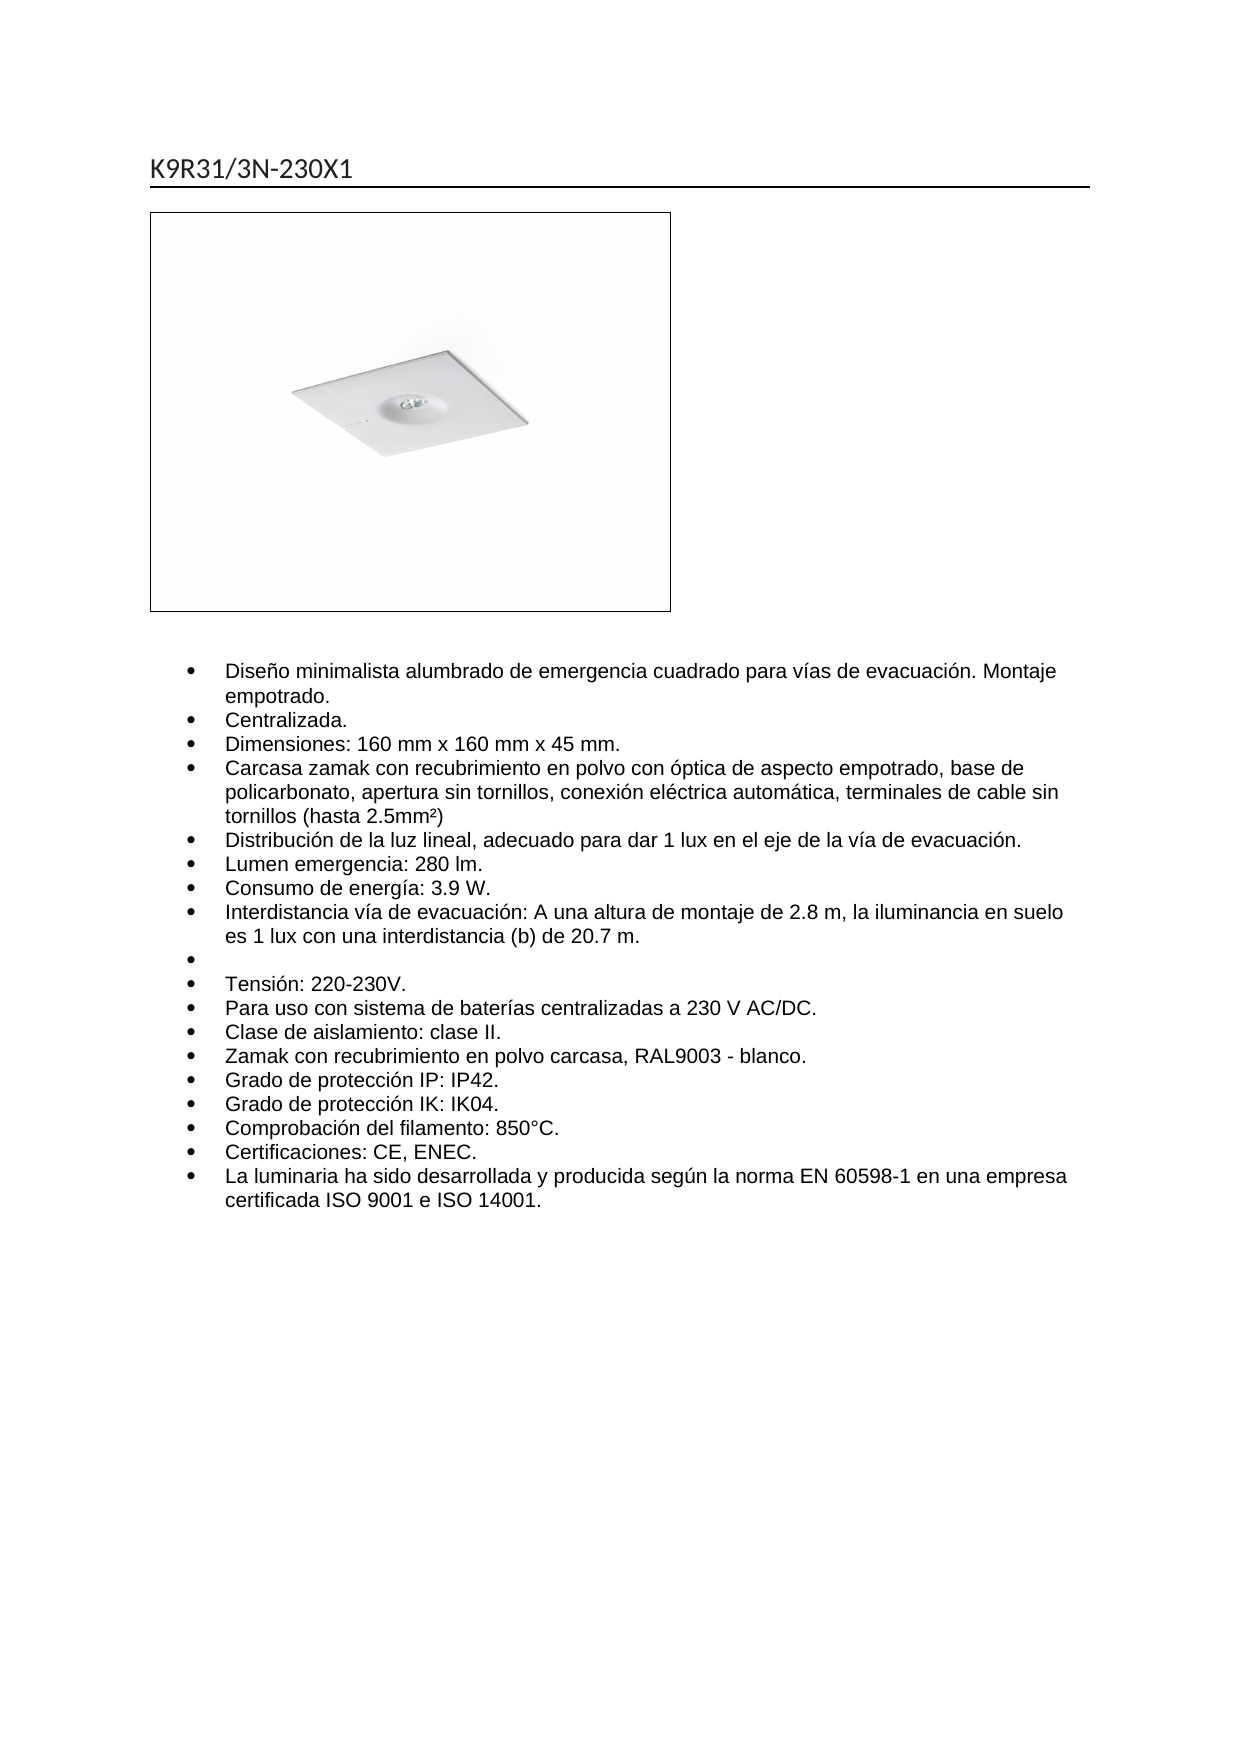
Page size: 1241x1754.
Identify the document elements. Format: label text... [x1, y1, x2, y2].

list La luminaria ha sido desarrollada y producida según la norma EN 60598-1 en una empresa certificada ISO 9001 e ISO 14001. [187, 1164, 1090, 1212]
list Dimensiones: 160 mm x 160 mm x 45 mm. [187, 731, 1090, 756]
list Grado de protección IP: IP42. [187, 1068, 1090, 1092]
list Grado de protección IK: IK04. [187, 1092, 1090, 1116]
list Interdistancia vía de evacuación: A una altura de montaje de 2.8 m, la iluminancia en suelo es 1 lux con una interdistancia (b) de 20.7 m. [187, 900, 1090, 948]
list Para uso con sistema de baterías centralizadas a 230 V AC/DC. [187, 996, 1090, 1020]
list Centralizada. [187, 707, 1090, 731]
list Zamak con recubrimiento en polvo carcasa, RAL9003 - blanco. [187, 1044, 1090, 1068]
list Diseño minimalista alumbrado de emergencia cuadrado para vías de evacuación. Montaje empotrado. [187, 659, 1090, 707]
list Clase de aislamiento: clase II. [187, 1020, 1090, 1044]
list Certificaciones: CE, ENEC. [187, 1140, 1090, 1164]
text K9R31/3N-230X1 [150, 150, 1090, 186]
list Consumo de energía: 3.9 W. [187, 876, 1090, 900]
list Tensión: 220-230V. [187, 972, 1090, 996]
picture [151, 213, 670, 611]
list Carcasa zamak con recubrimiento en polvo con óptica de aspecto empotrado, base de policarbonato, apertura sin tornillos, conexión eléctrica automática, terminales de cable sin tornillos (hasta 2.5mm²) [187, 756, 1090, 827]
list Lumen emergencia: 280 lm. [187, 852, 1090, 876]
list Distribución de la luz lineal, adecuado para dar 1 lux en el eje de la vía de evacuación. [187, 827, 1090, 852]
list Comprobación del filamento: 850°C. [187, 1116, 1090, 1140]
